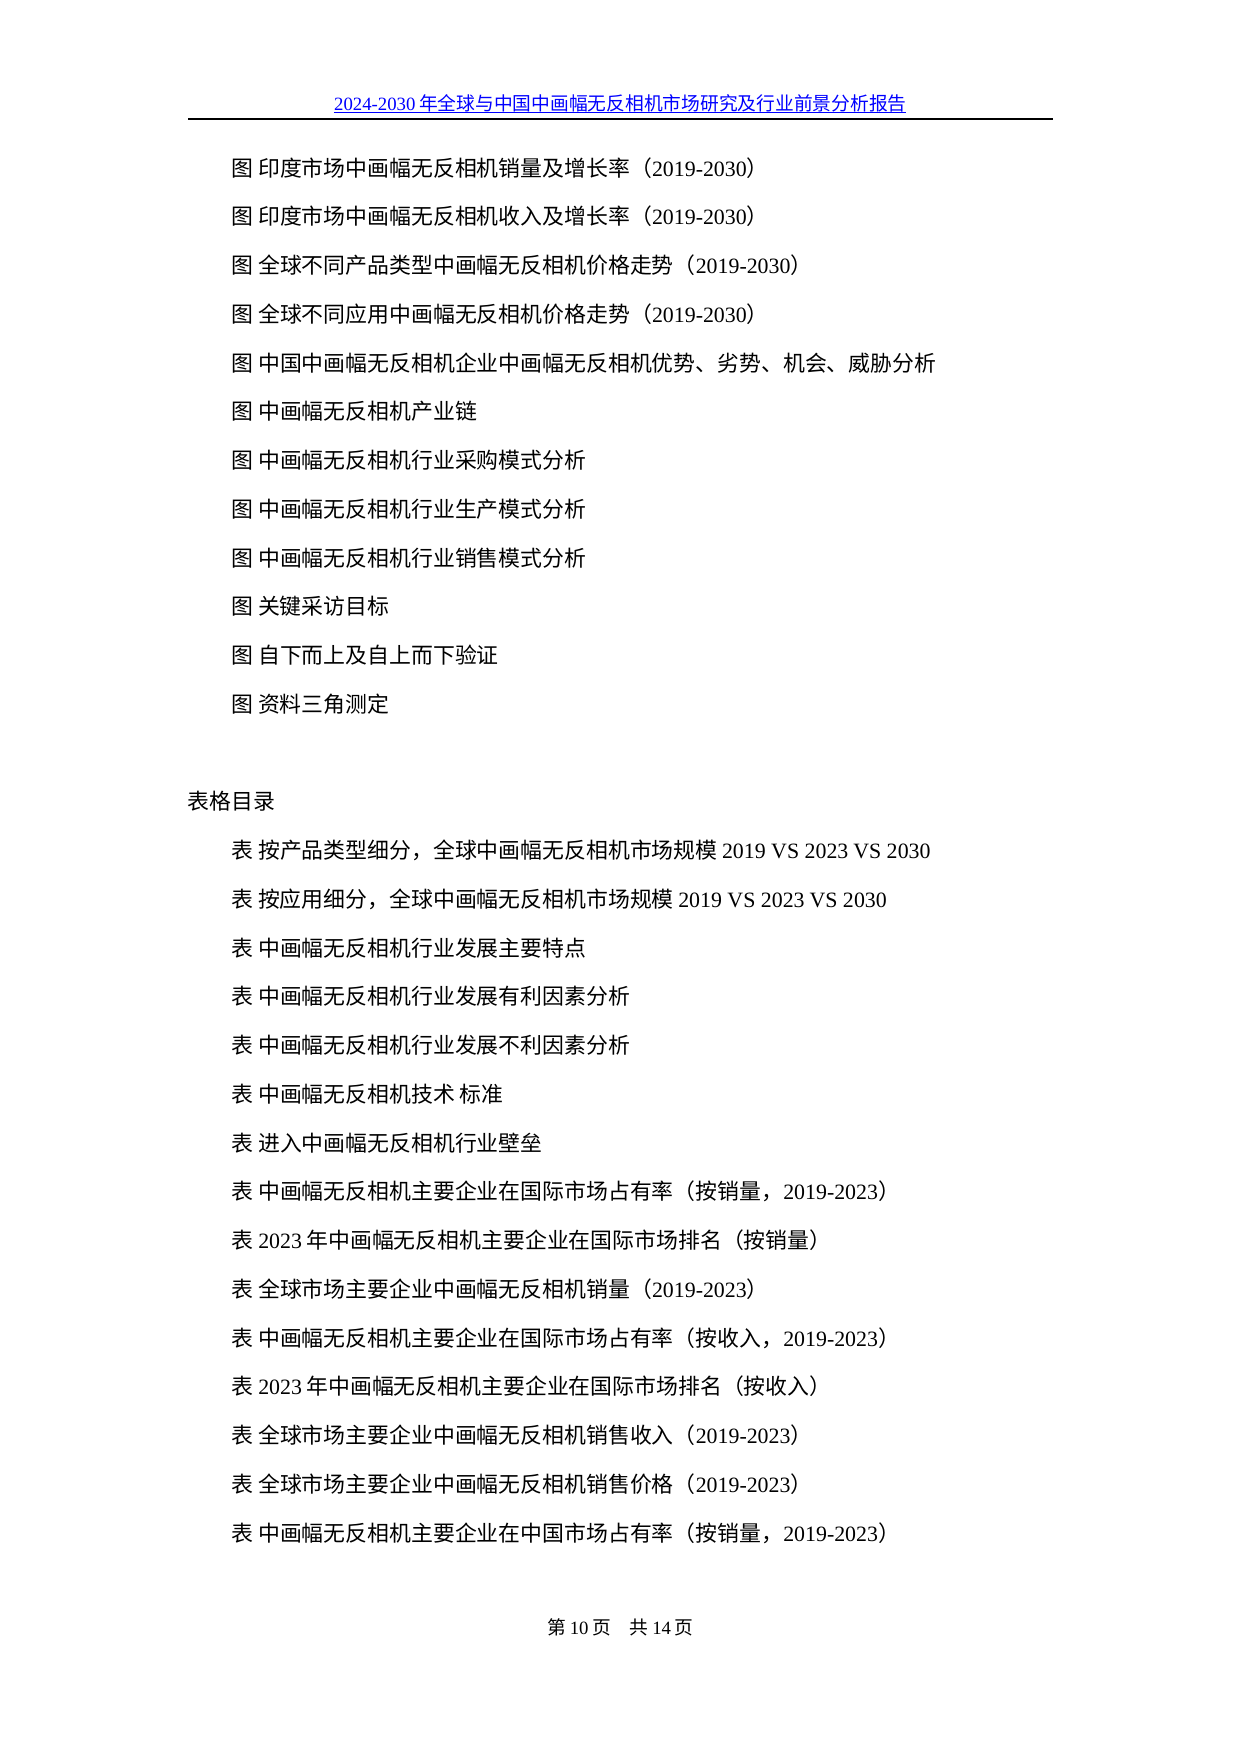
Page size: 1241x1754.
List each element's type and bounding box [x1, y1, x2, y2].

text [187, 150, 1053, 1548]
